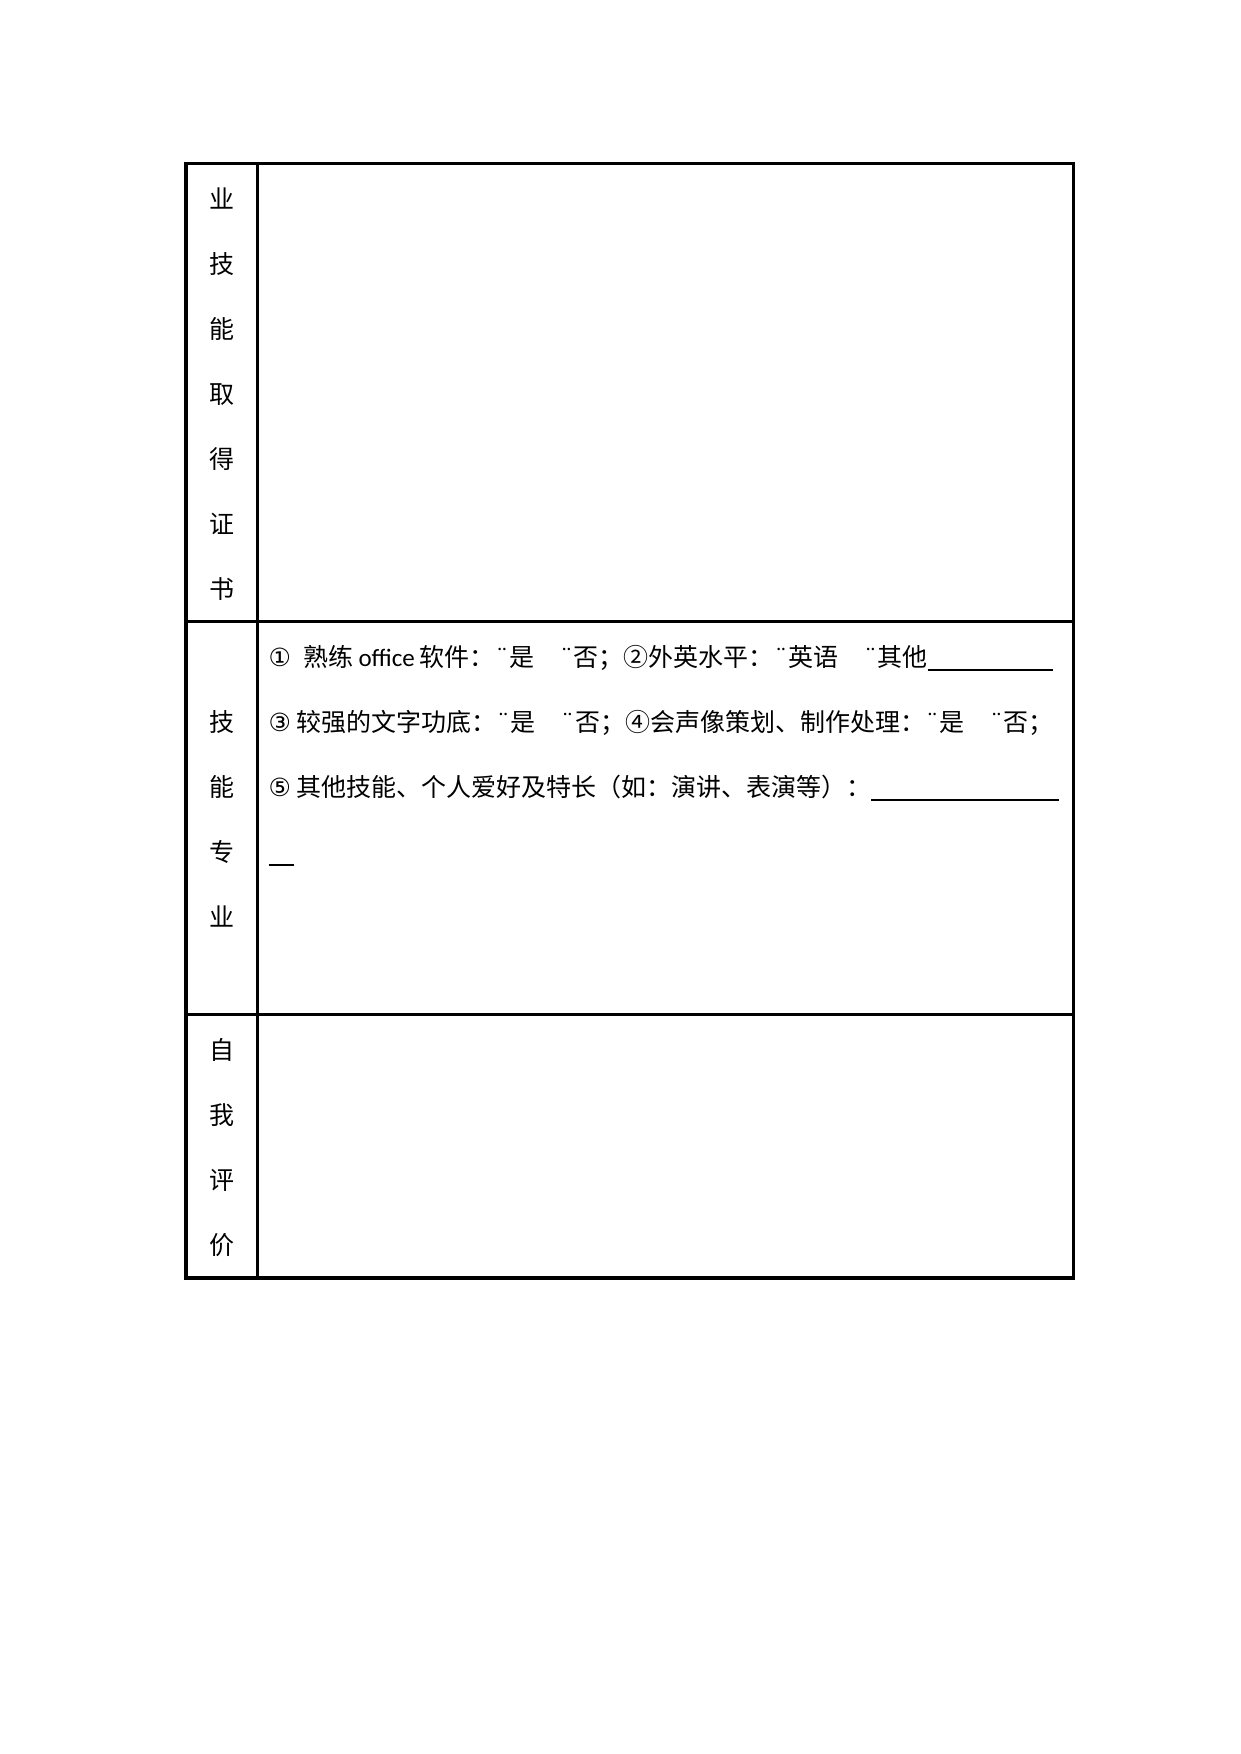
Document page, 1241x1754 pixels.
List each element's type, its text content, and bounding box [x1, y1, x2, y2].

table_cell 技能专业 [188, 623, 256, 1013]
table_cell 自我评价 [188, 1016, 256, 1276]
table_cell 奖惩情况 或专业技能取得证书 [188, 165, 256, 620]
table_cell ① 熟练office软件：¨是 ¨否；②外英水平：¨英语 ¨其他 ③较强的文字功底：¨是 ¨否；④会声像策划、制作处理：¨是 ¨否； ⑤其他技能、个人爱好及特长（如：演讲、表演等）： [259, 623, 1072, 1013]
table_cell [259, 1016, 1072, 1276]
table_cell [259, 165, 1072, 620]
